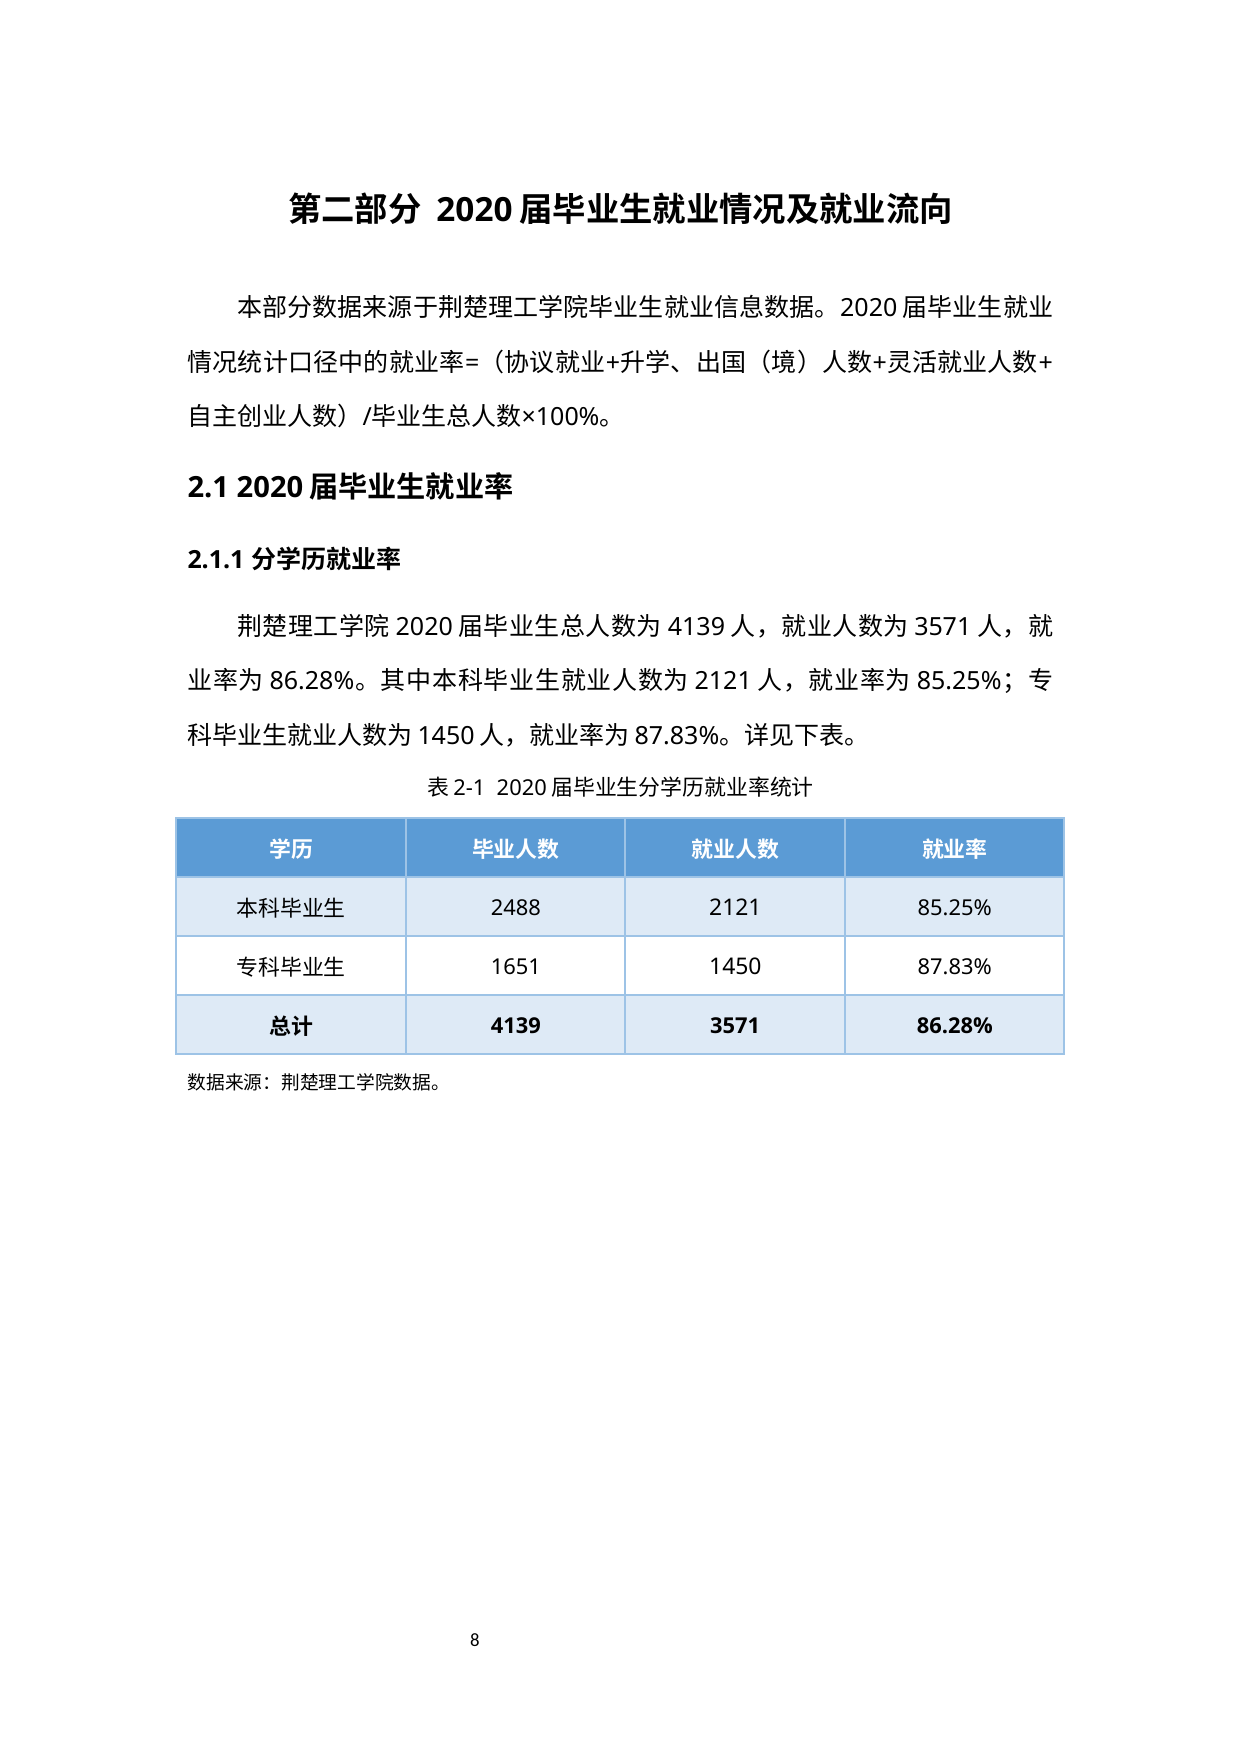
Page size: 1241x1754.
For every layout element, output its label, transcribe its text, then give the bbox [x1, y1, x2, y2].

text 数据来源：荆楚理工学院数据。 [187, 1068, 1053, 1095]
table_cell 总计 [177, 996, 405, 1053]
text 2.1.1 分学历就业率 [187, 539, 1053, 576]
table_cell 1651 [407, 937, 624, 994]
text 表2-1 2020届毕业生分学历就业率统计 [187, 769, 1053, 801]
table_cell 4139 [407, 996, 624, 1053]
table_cell 3571 [626, 996, 844, 1053]
subtitle 第二部分 2020届毕业生就业情况及就业流向 [187, 183, 1053, 231]
subtitle 2.1 2020届毕业生就业率 [187, 463, 1053, 506]
table_cell 2488 [407, 878, 624, 935]
table_header 就业人数 [626, 819, 844, 876]
table_cell 85.25% [846, 878, 1063, 935]
table_header 学历 [177, 819, 405, 876]
text 本部分数据来源于荆楚理工学院毕业生就业信息数据。2020届毕业生就业情况统计口径中的就业率=（协议就业+升学、出国（境）人数+灵活就业人数+自主创业人数）/毕业生总人数×100%。 [187, 288, 1053, 433]
table_cell 1450 [626, 937, 844, 994]
table_cell 2121 [626, 878, 844, 935]
table_cell 87.83% [846, 937, 1063, 994]
table_cell 专科毕业生 [177, 937, 405, 994]
table_cell 86.28% [846, 996, 1063, 1053]
table_header 就业率 [846, 819, 1063, 876]
table_header 毕业人数 [407, 819, 624, 876]
text 荆楚理工学院2020届毕业生总人数为4139人，就业人数为3571人，就业率为86.28%。其中本科毕业生就业人数为2121人，就业率为85.25%；专科毕业生就业人数为1450人，就业率为87.83%。详见下表。 [187, 606, 1053, 751]
table_cell 本科毕业生 [177, 878, 405, 935]
